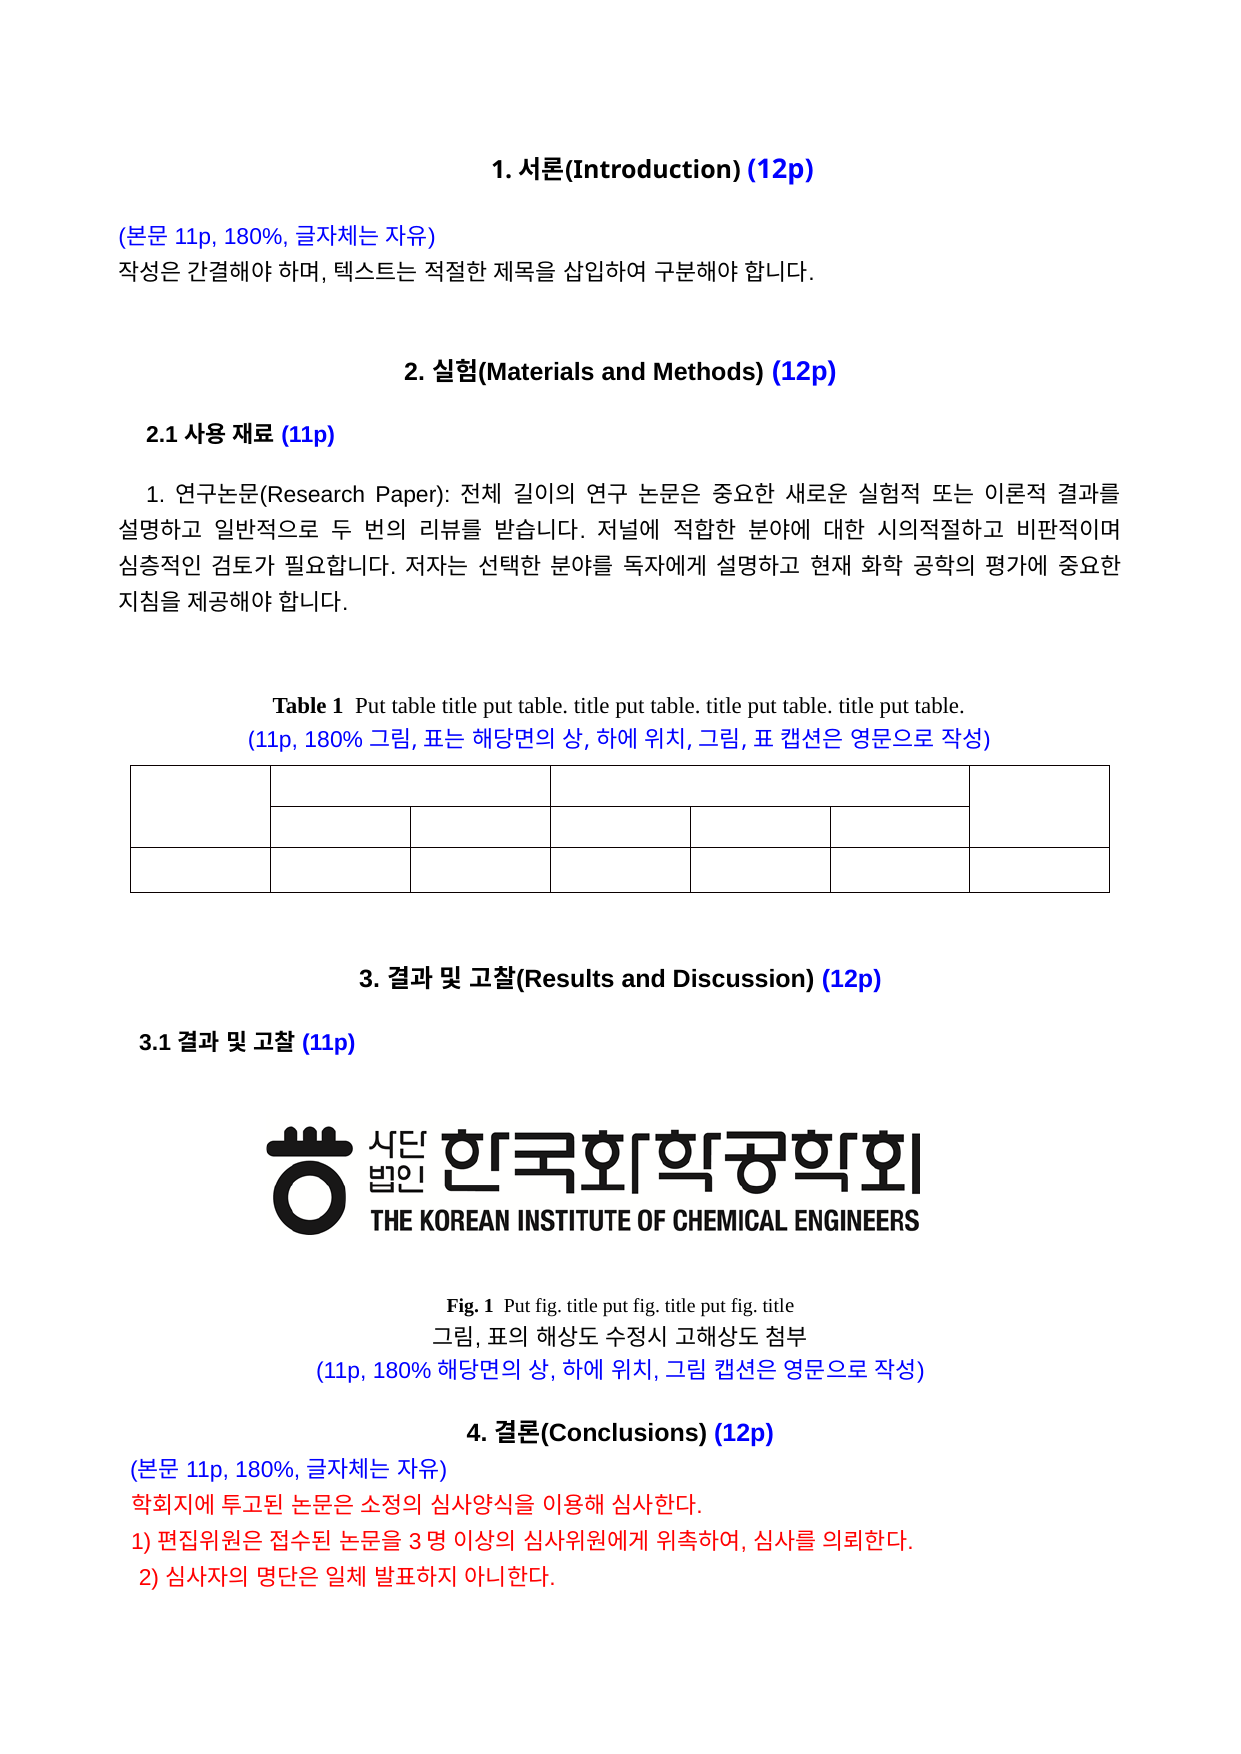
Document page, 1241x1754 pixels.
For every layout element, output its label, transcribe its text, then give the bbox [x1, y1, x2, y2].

text 4. 결론(Conclusions) (12p) [110, 1410, 1130, 1448]
text 2.1 사용 재료 (11p) [118, 416, 1122, 449]
table_header [970, 766, 1109, 847]
table_cell [271, 807, 410, 847]
table_cell [831, 807, 969, 847]
table_cell [970, 848, 1109, 892]
table_header [131, 766, 270, 847]
picture [187, 1095, 1033, 1265]
text 1. 서론(Introduction) (12p) [174, 148, 1130, 189]
text 3. 결과 및 고찰(Results and Discussion) (12p) [110, 956, 1130, 995]
table_cell [411, 807, 550, 847]
text 1. 연구논문(Research Paper): 전체 길이의 연구 논문은 중요한 새로운 실험적 또는 이론적 결과를 설명하고 일반적으로 두 번의 리뷰를 받습니다. 저널에 적합한 분야에 대한 시의적절하고 비판적이며 심층적인 검토가 필요합니다. 저자는 선택한 분야를 독자에게 설명하고 현재 화학 공학의 평가에 중요한 지침을 제공해야 합니다. [118, 476, 1122, 617]
text 3.1 결과 및 고찰 (11p) [110, 1022, 1130, 1057]
text 학회지에 투고된 논문은 소정의 심사양식을 이용해 심사한다. [110, 1485, 1130, 1520]
table_cell [411, 848, 550, 892]
table_cell [831, 848, 969, 892]
table_cell [551, 848, 690, 892]
table_cell [271, 848, 410, 892]
table_header [271, 766, 550, 806]
table_cell [131, 848, 270, 892]
text 1) 편집위원은 접수된 논문을 3명 이상의 심사위원에게 위촉하여, 심사를 의뢰한다. [110, 1521, 1130, 1556]
text 그림, 표의 해상도 수정시 고해상도 첨부 [110, 1316, 1130, 1350]
text 작성은 간결해야 하며, 텍스트는 적절한 제목을 삽입하여 구분해야 합니다. [118, 254, 1122, 287]
table_header [551, 766, 969, 806]
text (11p, 180% 해당면의 상, 하에 위치, 그림 캡션은 영문으로 작성) [110, 1350, 1130, 1386]
text 2. 실험(Materials and Methods) (12p) [110, 349, 1130, 387]
text 2) 심사자의 명단은 일체 발표하지 아니한다. [110, 1557, 1130, 1594]
text (본문 11p, 180%, 글자체는 자유) [118, 218, 1122, 251]
table_cell [691, 848, 830, 892]
table_cell [551, 807, 690, 847]
table_cell [691, 807, 830, 847]
text (본문 11p, 180%, 글자체는 자유) [110, 1449, 1130, 1484]
